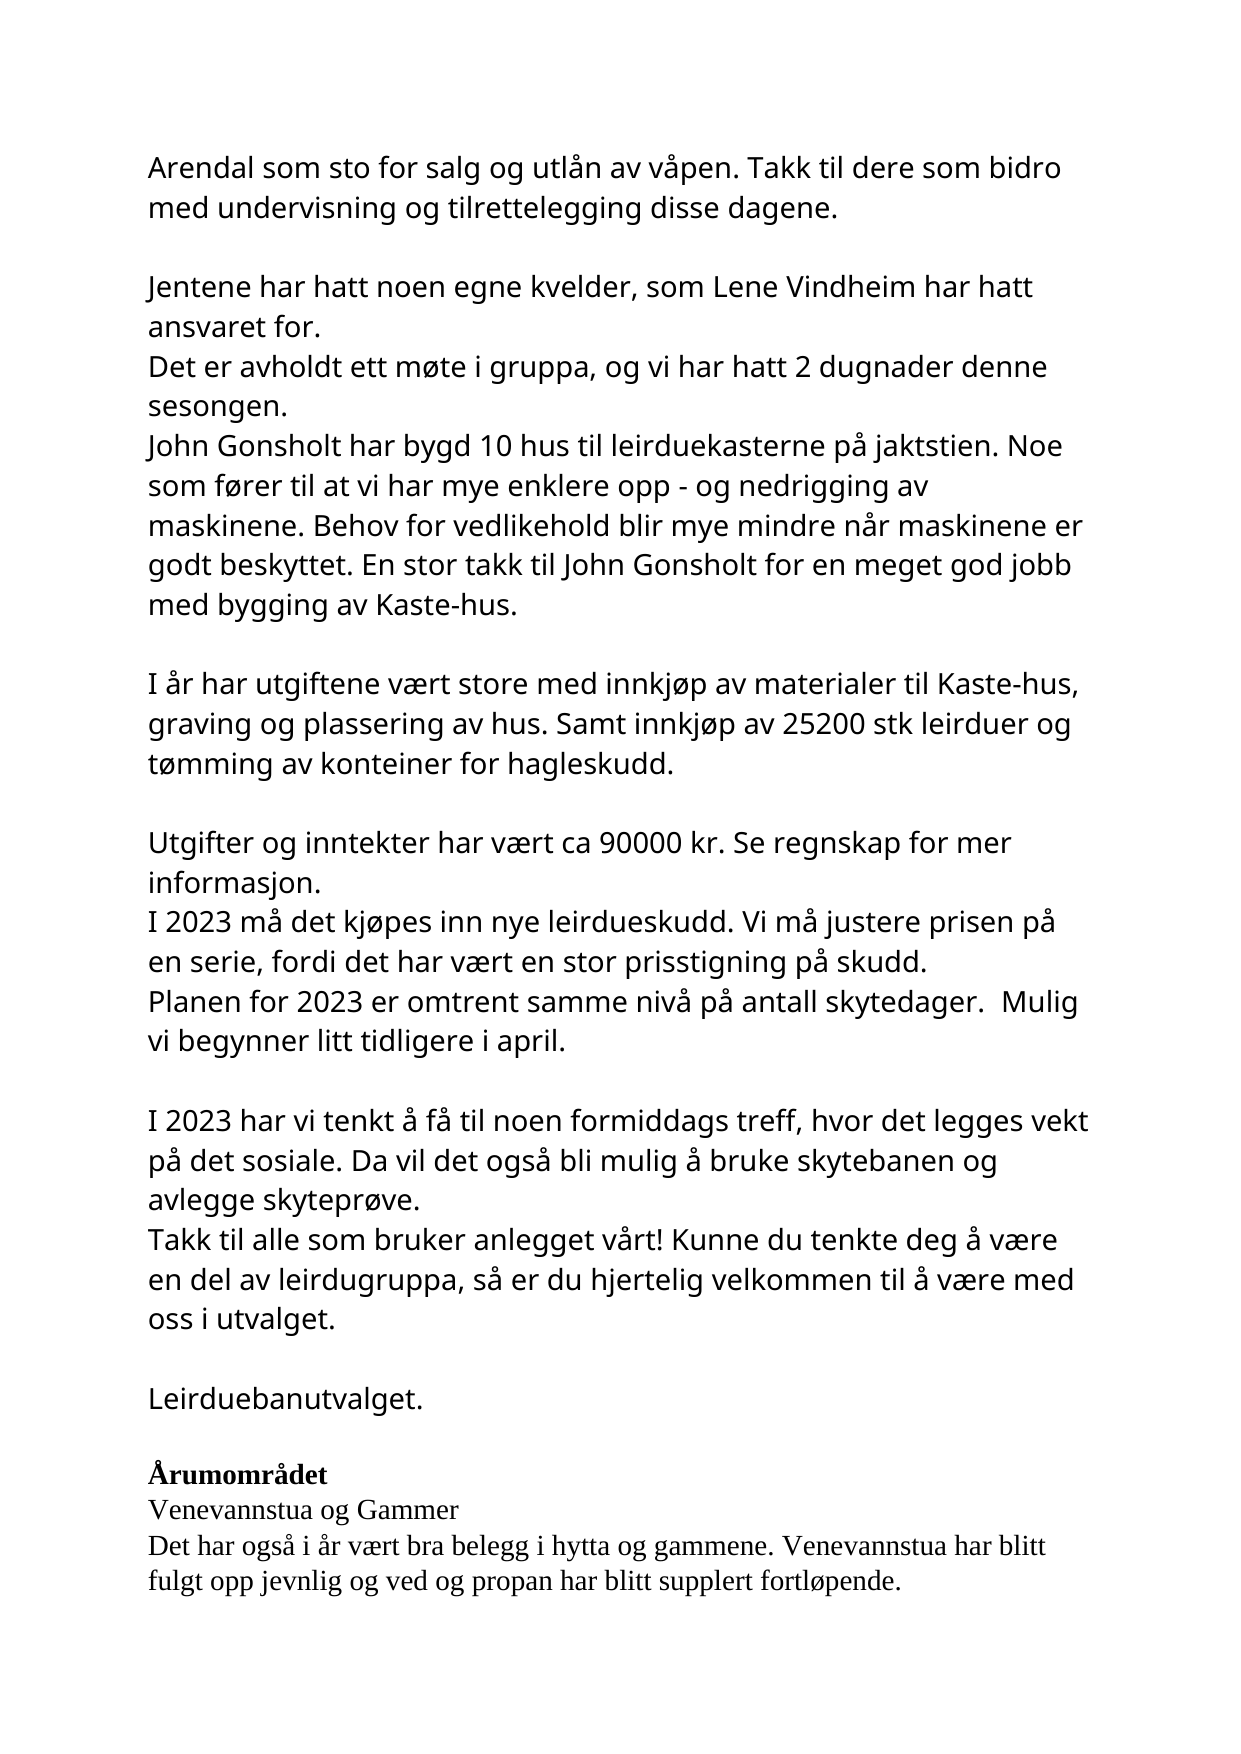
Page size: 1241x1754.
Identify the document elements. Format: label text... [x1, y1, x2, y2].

text Jentene har hatt noen egne kvelder, som Lene Vindheim har hatt ansvaret for. [148, 267, 1093, 346]
text Takk til alle som bruker anlegget vårt! Kunne du tenkte deg å være en del av leirdugruppa, så er du hjertelig velkommen til å være med oss i utvalget. [148, 1219, 1093, 1338]
text Utgifter og inntekter har vært ca 90000 kr. Se regnskap for mer informasjon. [148, 822, 1093, 902]
text I 2023 må det kjøpes inn nye leirdueskudd. Vi må justere prisen på en serie, fordi det har vært en stor prisstigning på skudd. [148, 902, 1093, 981]
text Årumområdet [148, 1457, 1093, 1491]
text Venevannstua og Gammer [148, 1492, 1093, 1526]
text I år har utgiftene vært store med innkjøp av materialer til Kaste-hus, graving og plassering av hus. Samt innkjøp av 25200 stk leirduer og tømming av konteiner for hagleskudd. [148, 663, 1093, 783]
text Det er avholdt ett møte i gruppa, og vi har hatt 2 dugnader denne sesongen. [148, 346, 1093, 425]
text Det har også i år vært bra belegg i hytta og gammene. Venevannstua har blitt fulgt opp jevnlig og ved og propan har blitt supplert fortløpende. [148, 1528, 1093, 1596]
text Leirduebanutvalget. [148, 1378, 1093, 1418]
text I 2023 har vi tenkt å få til noen formiddags treff, hvor det legges vekt på det sosiale. Da vil det også bli mulig å bruke skytebanen og avlegge skyteprøve. [148, 1100, 1093, 1219]
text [148, 148, 1093, 227]
text John Gonsholt har bygd 10 hus til leirduekasterne på jaktstien. Noe som fører til at vi har mye enklere opp - og nedrigging av maskinene. Behov for vedlikehold blir mye mindre når maskinene er godt beskyttet. En stor takk til John Gonsholt for en meget god jobb med bygging av Kaste-hus. [148, 425, 1093, 624]
text Planen for 2023 er omtrent samme nivå på antall skytedager. Mulig vi begynner litt tidligere i april. [148, 981, 1093, 1060]
